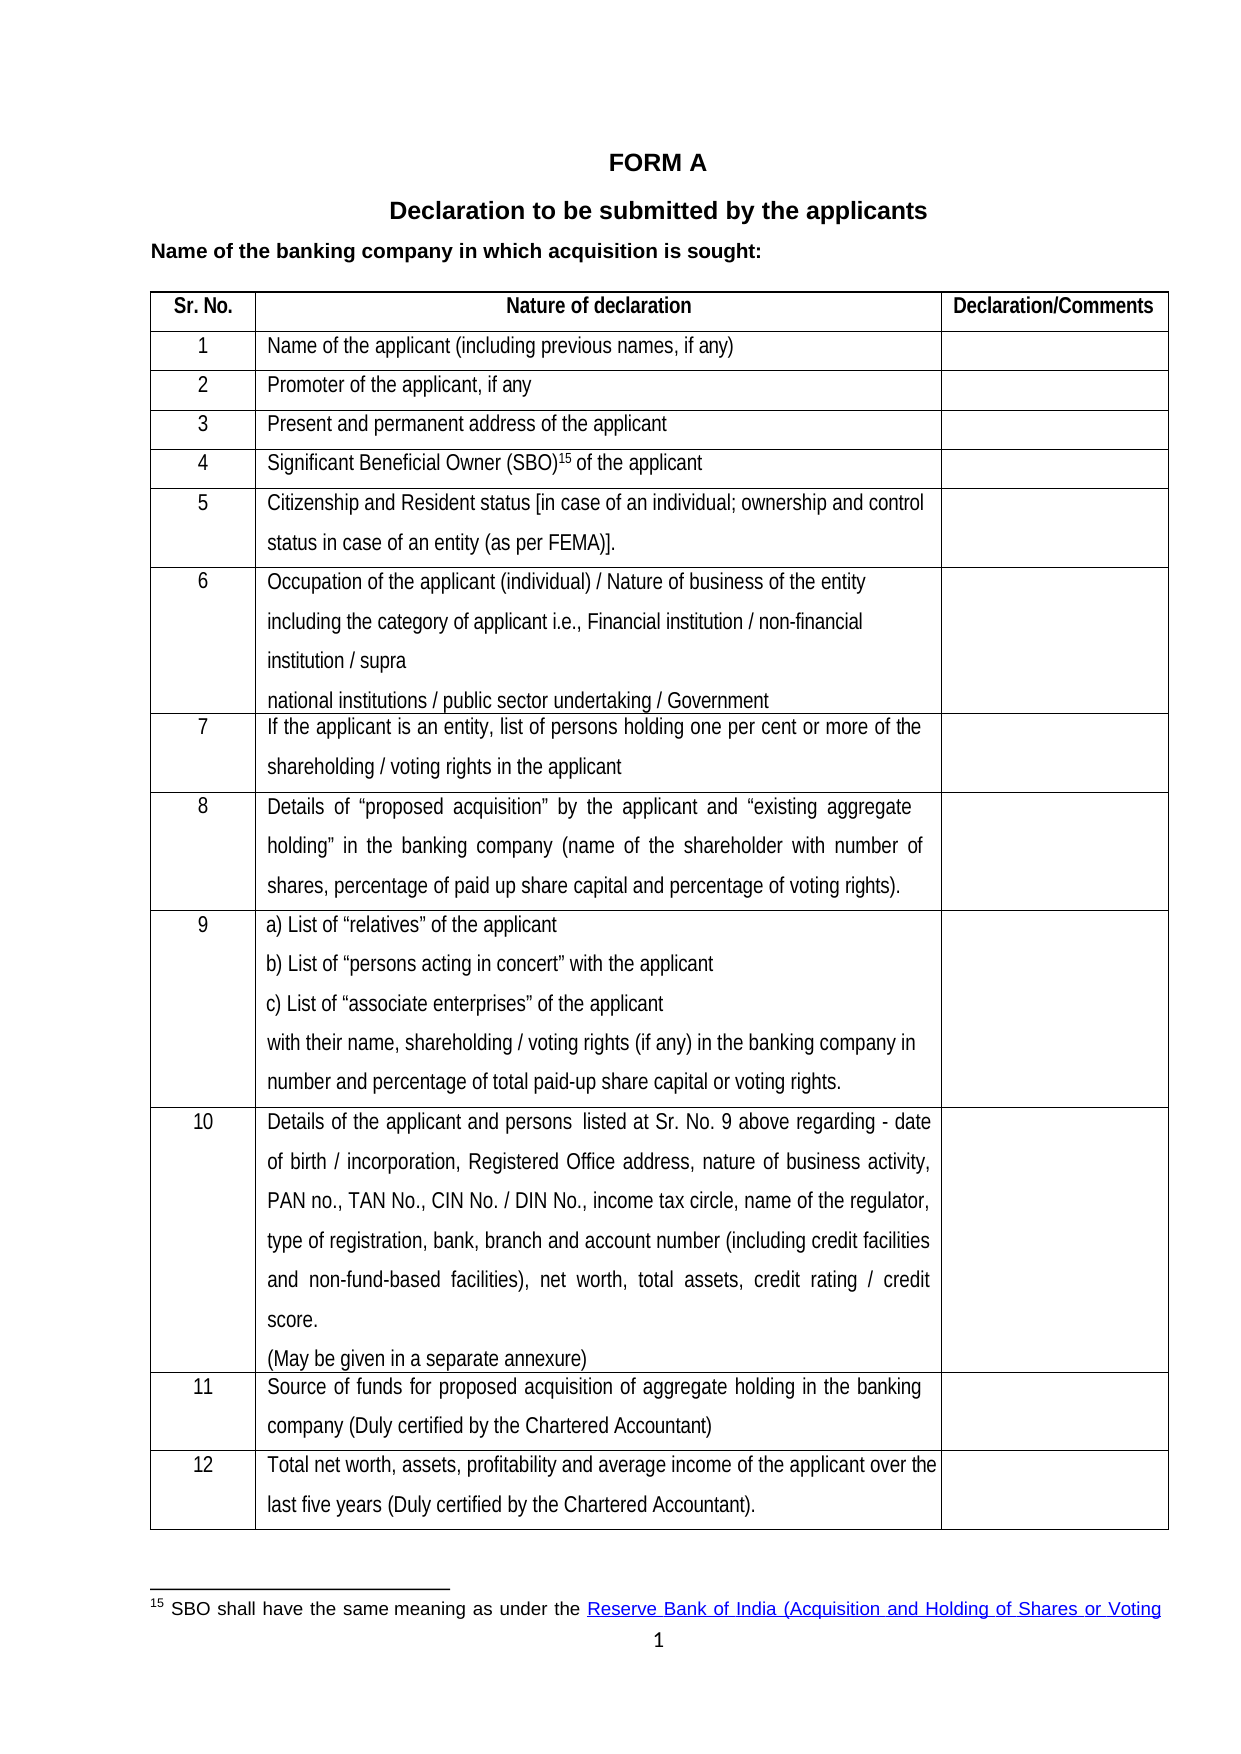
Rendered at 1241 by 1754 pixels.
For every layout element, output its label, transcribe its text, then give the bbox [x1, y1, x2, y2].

table_cell 10 [151, 1108, 255, 1372]
table_cell [942, 1108, 1168, 1372]
table_cell [942, 793, 1168, 910]
table_cell [942, 568, 1168, 713]
table_cell 6 [151, 568, 255, 713]
table_header Nature of declaration [256, 293, 941, 331]
table_cell Citizenship and Resident status [in case of an individual; ownership and control status in case of an entity (as per FEMA)]. [256, 489, 941, 567]
table_cell [942, 371, 1168, 409]
table_cell [942, 1373, 1168, 1450]
table_cell 9 [151, 911, 255, 1107]
table_header Sr. No. [151, 293, 255, 331]
table_cell 4 [151, 450, 255, 488]
table_cell 8 [151, 793, 255, 910]
title Declaration to be submitted by the applicants [138, 196, 1179, 224]
table_cell [942, 714, 1168, 792]
table_cell List of “relatives” of the applicant List of “persons acting in concert” with the applicant List of “associate enterprises” of the applicant with their name, shareholding / voting rights (if any) in the banking company in number and percentage of total paid-up share capital or voting rights. [256, 911, 941, 1107]
table_cell Occupation of the applicant (individual) / Nature of business of the entity including the category of applicant i.e., Financial institution / non-financial institution / supra national institutions / public sector undertaking / Government [256, 568, 941, 713]
table_cell Significant Beneficial Owner (SBO)15 of the applicant [256, 450, 941, 488]
table_cell 12 [151, 1451, 255, 1529]
table_cell Details of the applicant and persons listed at Sr. No. 9 above regarding - date of birth / incorporation, Registered Office address, nature of business activity, PAN no., TAN No., CIN No. / DIN No., income tax circle, name of the regulator, type of registration, bank, branch and account number (including credit facilities and non-fund-based facilities), net worth, total assets, credit rating / credit score. (May be given in a separate annexure) [256, 1108, 941, 1372]
table_header Declaration/Comments [942, 293, 1168, 331]
table_cell Source of funds for proposed acquisition of aggregate holding in the banking company (Duly certified by the Chartered Accountant) [256, 1373, 941, 1450]
text Name of the banking company in which acquisition is sought: [137, 239, 775, 263]
table_cell [942, 332, 1168, 370]
table_cell 1 [151, 332, 255, 370]
table_cell [942, 411, 1168, 449]
title FORM A [137, 148, 1179, 177]
table_cell Details of “proposed acquisition” by the applicant and “existing aggregate holding” in the banking company (name of the shareholder with number of shares, percentage of paid up share capital and percentage of voting rights). [256, 793, 941, 910]
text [150, 1596, 1212, 1619]
table_cell Name of the applicant (including previous names, if any) [256, 332, 941, 370]
table_cell [942, 911, 1168, 1107]
table_cell 2 [151, 371, 255, 409]
table_cell Present and permanent address of the applicant [256, 411, 941, 449]
table_cell 11 [151, 1373, 255, 1450]
table_cell If the applicant is an entity, list of persons holding one per cent or more of the shareholding / voting rights in the applicant [256, 714, 941, 792]
table_cell [942, 450, 1168, 488]
table_cell 7 [151, 714, 255, 792]
table_cell Total net worth, assets, profitability and average income of the applicant over the last five years (Duly certified by the Chartered Accountant). [256, 1451, 941, 1529]
table_cell Promoter of the applicant, if any [256, 371, 941, 409]
table_cell 5 [151, 489, 255, 567]
table_cell [942, 1451, 1168, 1529]
table_cell [942, 489, 1168, 567]
table_cell 3 [151, 411, 255, 449]
